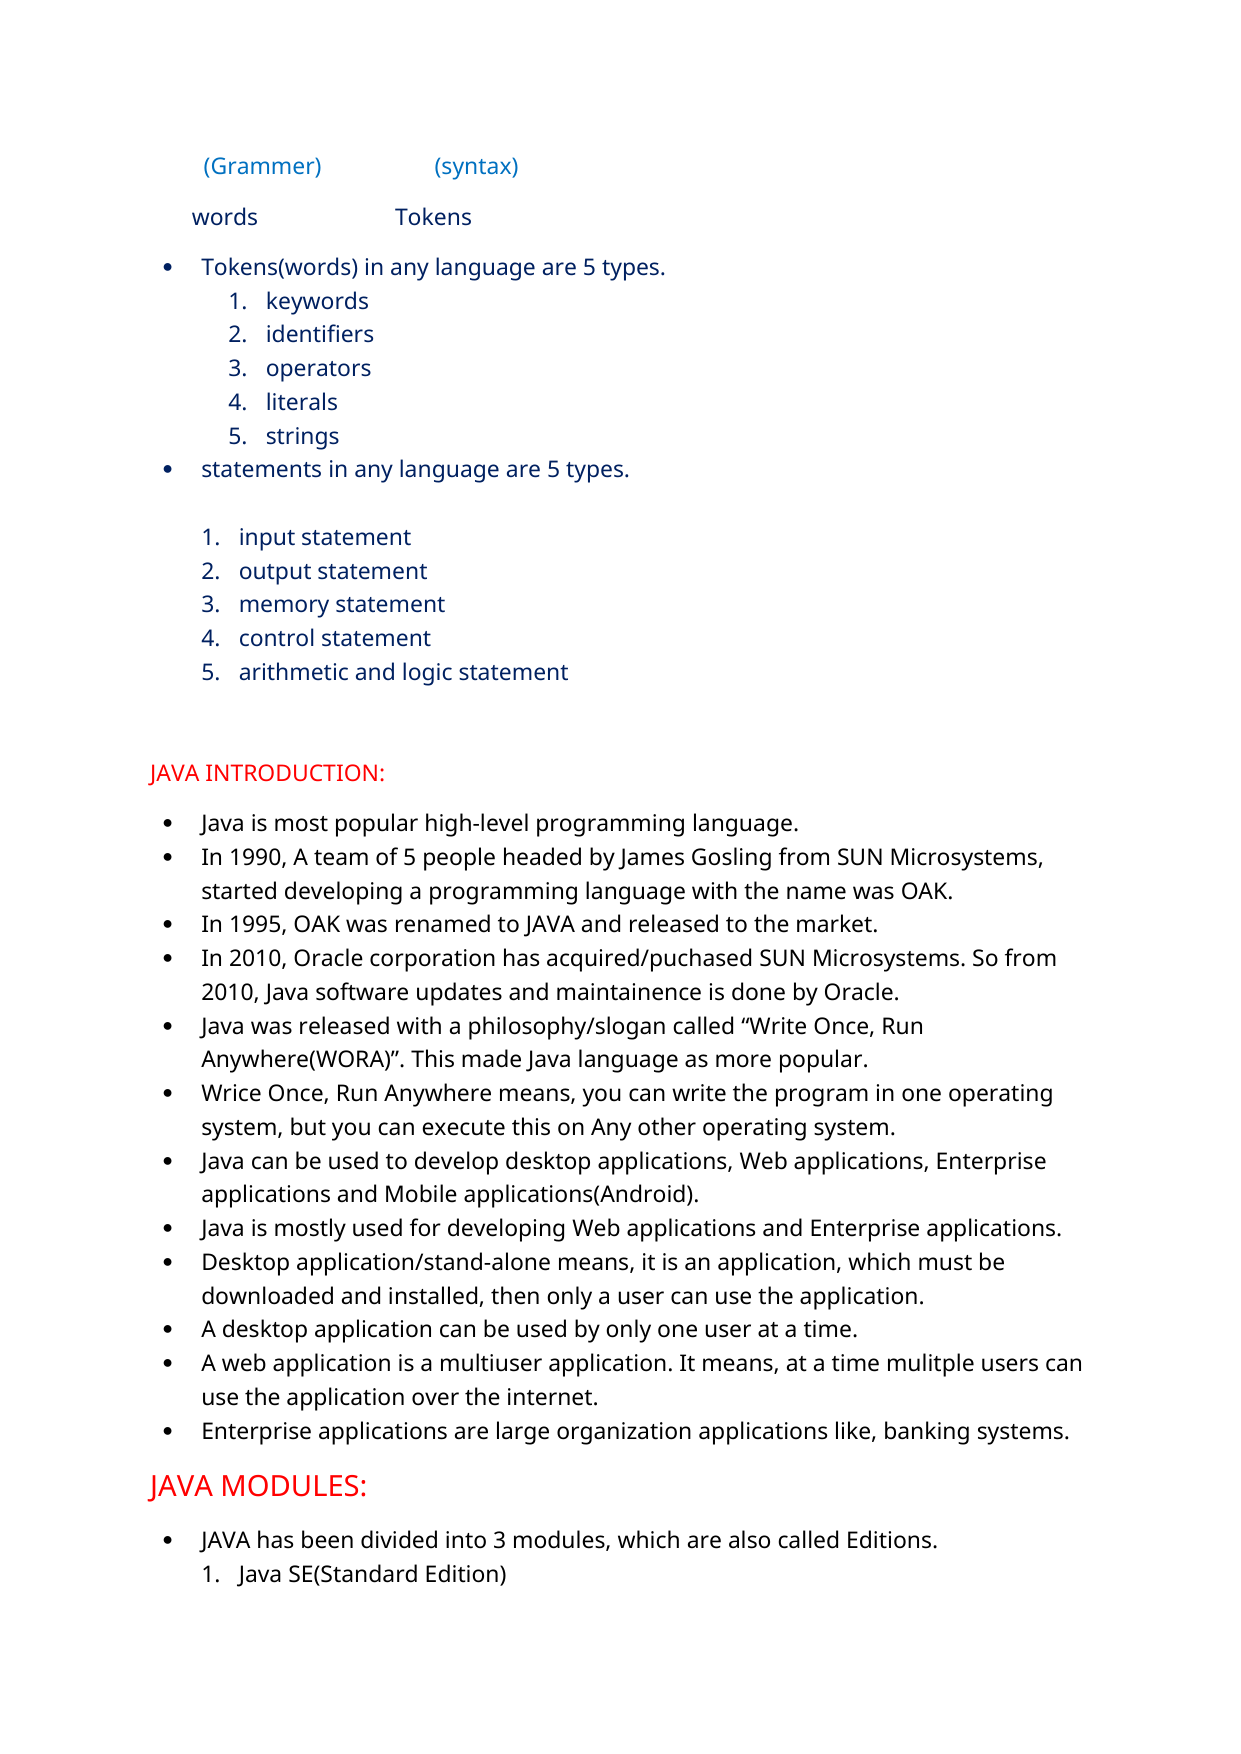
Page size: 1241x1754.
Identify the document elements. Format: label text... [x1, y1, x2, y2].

list In 1990, A team of 5 people headed by James Gosling from SUN Microsystems, started developing a programming language with the name was OAK. [163, 841, 1090, 906]
text (Grammer) (syntax) [150, 150, 1090, 181]
list identifiers [228, 318, 1090, 349]
list memory statement [201, 588, 1090, 619]
list strings [228, 419, 1090, 451]
list Tokens(words) in any language are 5 types. [163, 251, 1090, 282]
list Java SE(Standard Edition) [201, 1558, 1090, 1589]
list In 1995, OAK was renamed to JAVA and released to the market. [163, 908, 1090, 939]
list keywords [228, 284, 1090, 316]
list Enterprise applications are large organization applications like, banking systems. [163, 1414, 1090, 1446]
text words Tokens [150, 200, 1090, 232]
list JAVA has been divided into 3 modules, which are also called Editions. [163, 1524, 1090, 1556]
list operators [228, 352, 1090, 383]
list Java is mostly used for developing Web applications and Enterprise applications. [163, 1212, 1090, 1243]
text JAVA INTRODUCTION: [150, 757, 1090, 788]
list input statement [201, 521, 1090, 552]
list output statement [201, 554, 1090, 586]
list Java was released with a philosophy/slogan called “Write Once, Run Anywhere(WORA)”. This made Java language as more popular. [163, 1009, 1090, 1074]
list In 2010, Oracle corporation has acquired/puchased SUN Microsystems. So from 2010, Java software updates and maintainence is done by Oracle. [163, 942, 1090, 1007]
list Desktop application/stand-alone means, it is an application, which must be downloaded and installed, then only a user can use the application. [163, 1246, 1090, 1311]
list A desktop application can be used by only one user at a time. [163, 1313, 1090, 1344]
list Java is most popular high-level programming language. [163, 807, 1090, 838]
list literals [228, 386, 1090, 417]
list statements in any language are 5 types. [163, 453, 1090, 484]
list Wrice Once, Run Anywhere means, you can write the program in one operating system, but you can execute this on Any other operating system. [163, 1077, 1090, 1142]
list A web application is a multiuser application. It means, at a time mulitple users can use the application over the internet. [163, 1347, 1090, 1412]
list control statement [201, 622, 1090, 653]
list arithmetic and logic statement [201, 656, 1090, 687]
list Java can be used to develop desktop applications, Web applications, Enterprise applications and Mobile applications(Android). [163, 1144, 1090, 1209]
text JAVA MODULES: [150, 1465, 1090, 1505]
